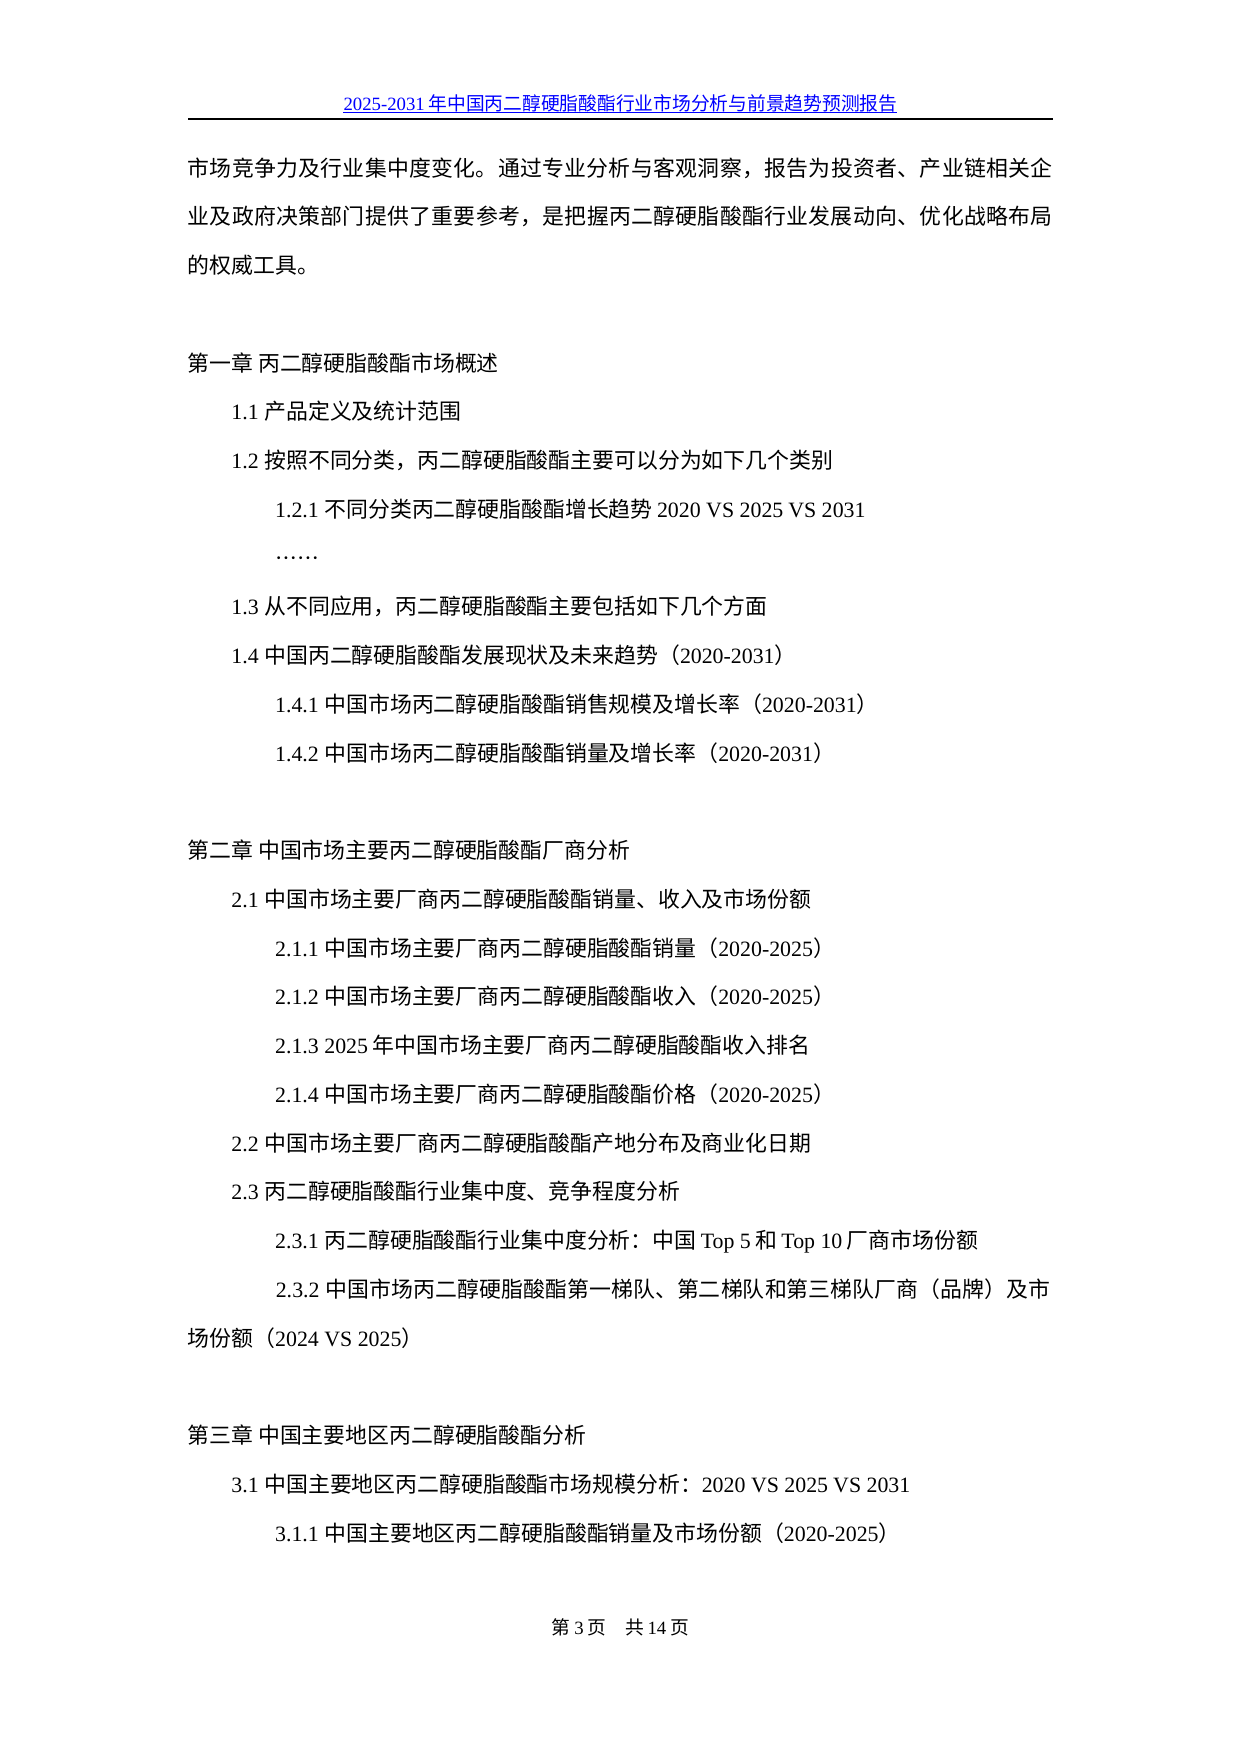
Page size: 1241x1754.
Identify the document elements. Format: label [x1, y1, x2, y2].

text [187, 150, 1053, 1548]
